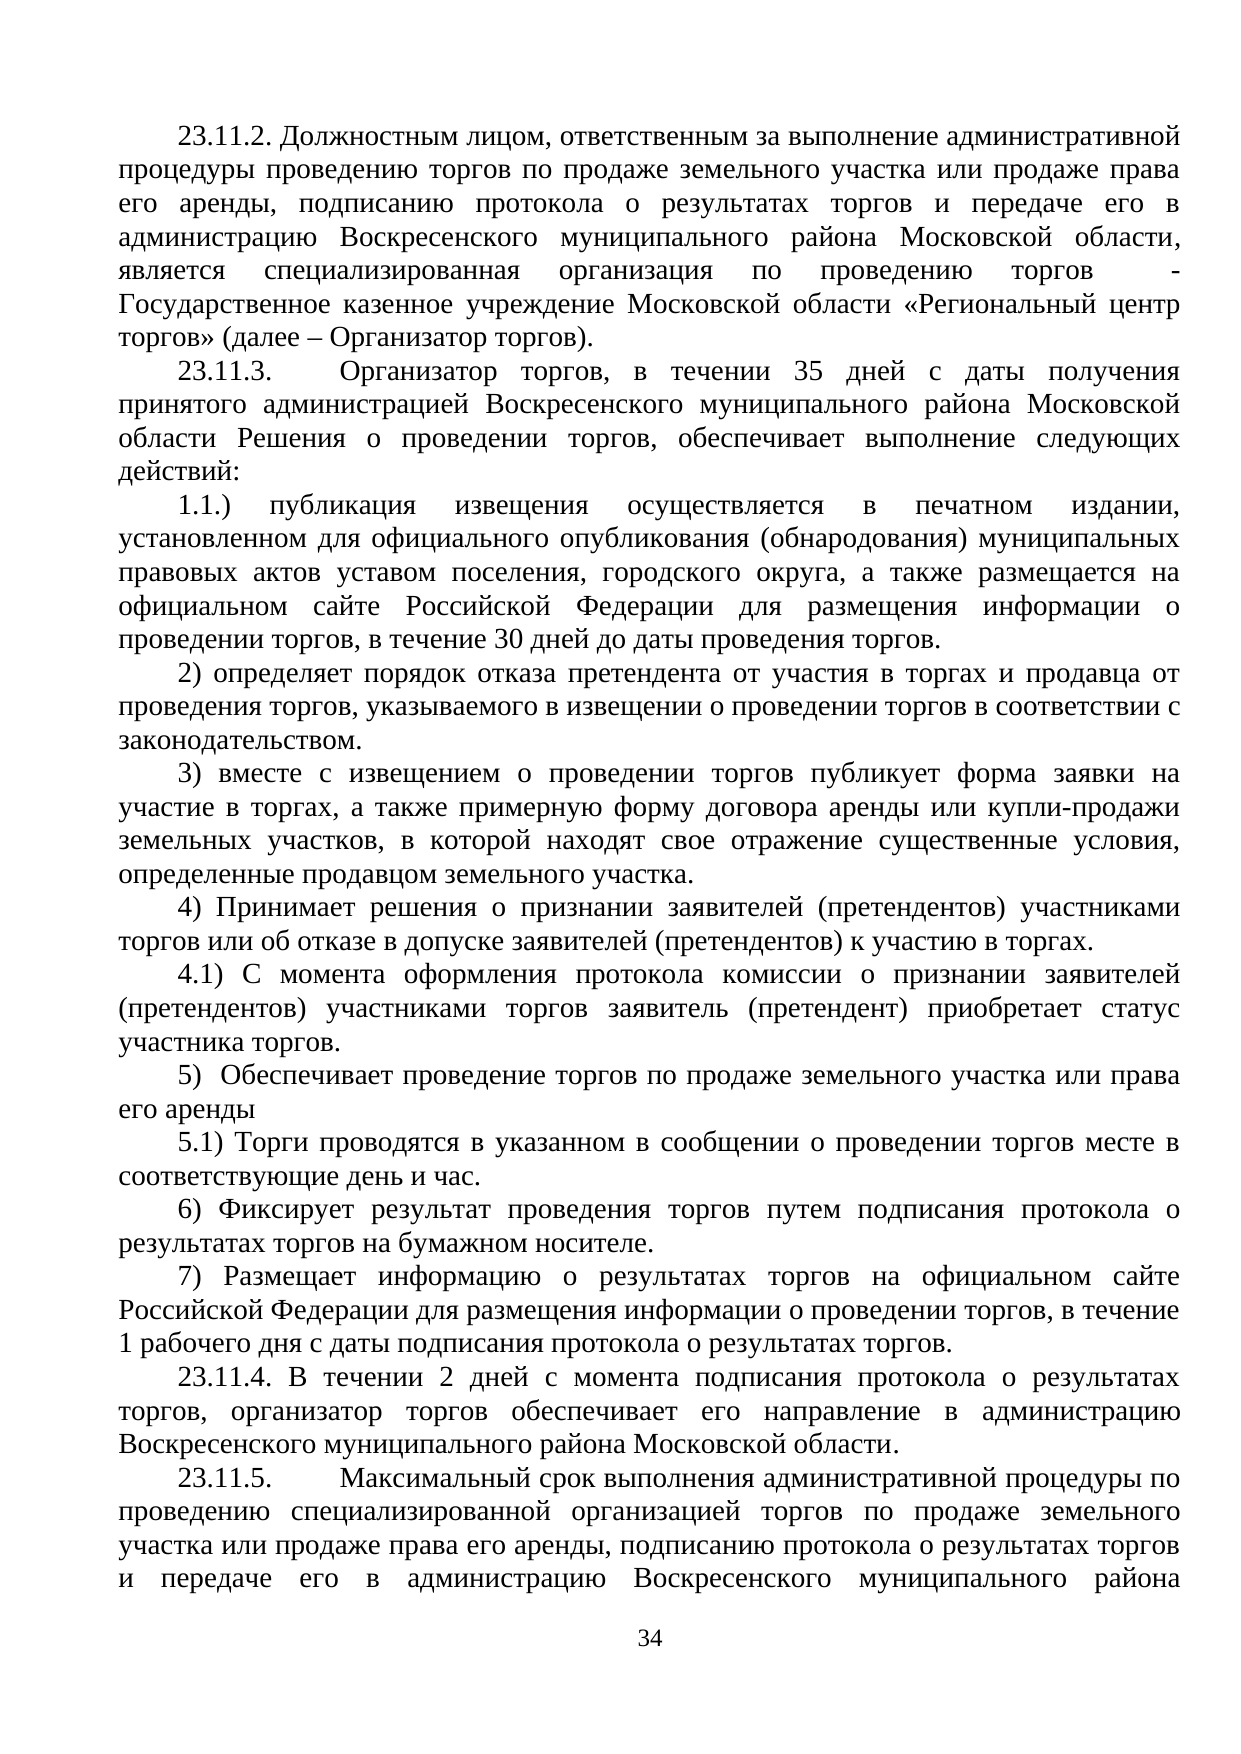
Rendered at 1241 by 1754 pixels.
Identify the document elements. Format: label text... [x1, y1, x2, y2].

text 5) Обеспечивает проведение торгов по продаже земельного участка или права его аренды [118, 1057, 1181, 1124]
text 2) определяет порядок отказа претендента от участия в торгах и продавца от проведения торгов, указываемого в извещении о проведении торгов в соответствии с законодательством. [118, 655, 1181, 755]
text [118, 1460, 1181, 1594]
text 23.11.3. Организатор торгов, в течении 35 дней с даты получения принятого администрацией Воскресенского муниципального района Московской области Решения о проведении торгов, обеспечивает выполнение следующих действий: [118, 353, 1181, 487]
text 5.1) Торги проводятся в указанном в сообщении о проведении торгов месте в соответствующие день и час. [118, 1124, 1181, 1191]
text 1.1.) публикация извещения осуществляется в печатном издании, установленном для официального опубликования (обнародования) муниципальных правовых актов уставом поселения, городского округа, а также размещается на официальном сайте Российской Федерации для размещения информации о проведении торгов, в течение 30 дней до даты проведения торгов. [118, 487, 1181, 655]
text 23.11.4. В течении 2 дней с момента подписания протокола о результатах торгов, организатор торгов обеспечивает его направление в администрацию Воскресенского муниципального района Московской области. [118, 1359, 1181, 1460]
text 7) Размещает информацию о результатах торгов на официальном сайте Российской Федерации для размещения информации о проведении торгов, в течение 1 рабочего дня с даты подписания протокола о результатах торгов. [118, 1258, 1181, 1359]
text 4.1) С момента оформления протокола комиссии о признании заявителей (претендентов) участниками торгов заявитель (претендент) приобретает статус участника торгов. [118, 957, 1181, 1057]
text 23.11.2. Должностным лицом, ответственным за выполнение административной процедуры проведению торгов по продаже земельного участка или продаже права его аренды, подписанию протокола о результатах торгов и передаче его в администрацию Воскресенского муниципального района Московской области, является специализированная организация по проведению торгов - Государственное казенное учреждение Московской области «Региональный центр торгов» (далее – Организатор торгов). [118, 118, 1181, 353]
text 4) Принимает решения о признании заявителей (претендентов) участниками торгов или об отказе в допуске заявителей (претендентов) к участию в торгах. [118, 889, 1181, 957]
text 3) вместе с извещением о проведении торгов публикует форма заявки на участие в торгах, а также примерную форму договора аренды или купли-продажи земельных участков, в которой находят свое отражение существенные условия, определенные продавцом земельного участка. [118, 755, 1181, 889]
text 6) Фиксирует результат проведения торгов путем подписания протокола о результатах торгов на бумажном носителе. [118, 1191, 1181, 1258]
